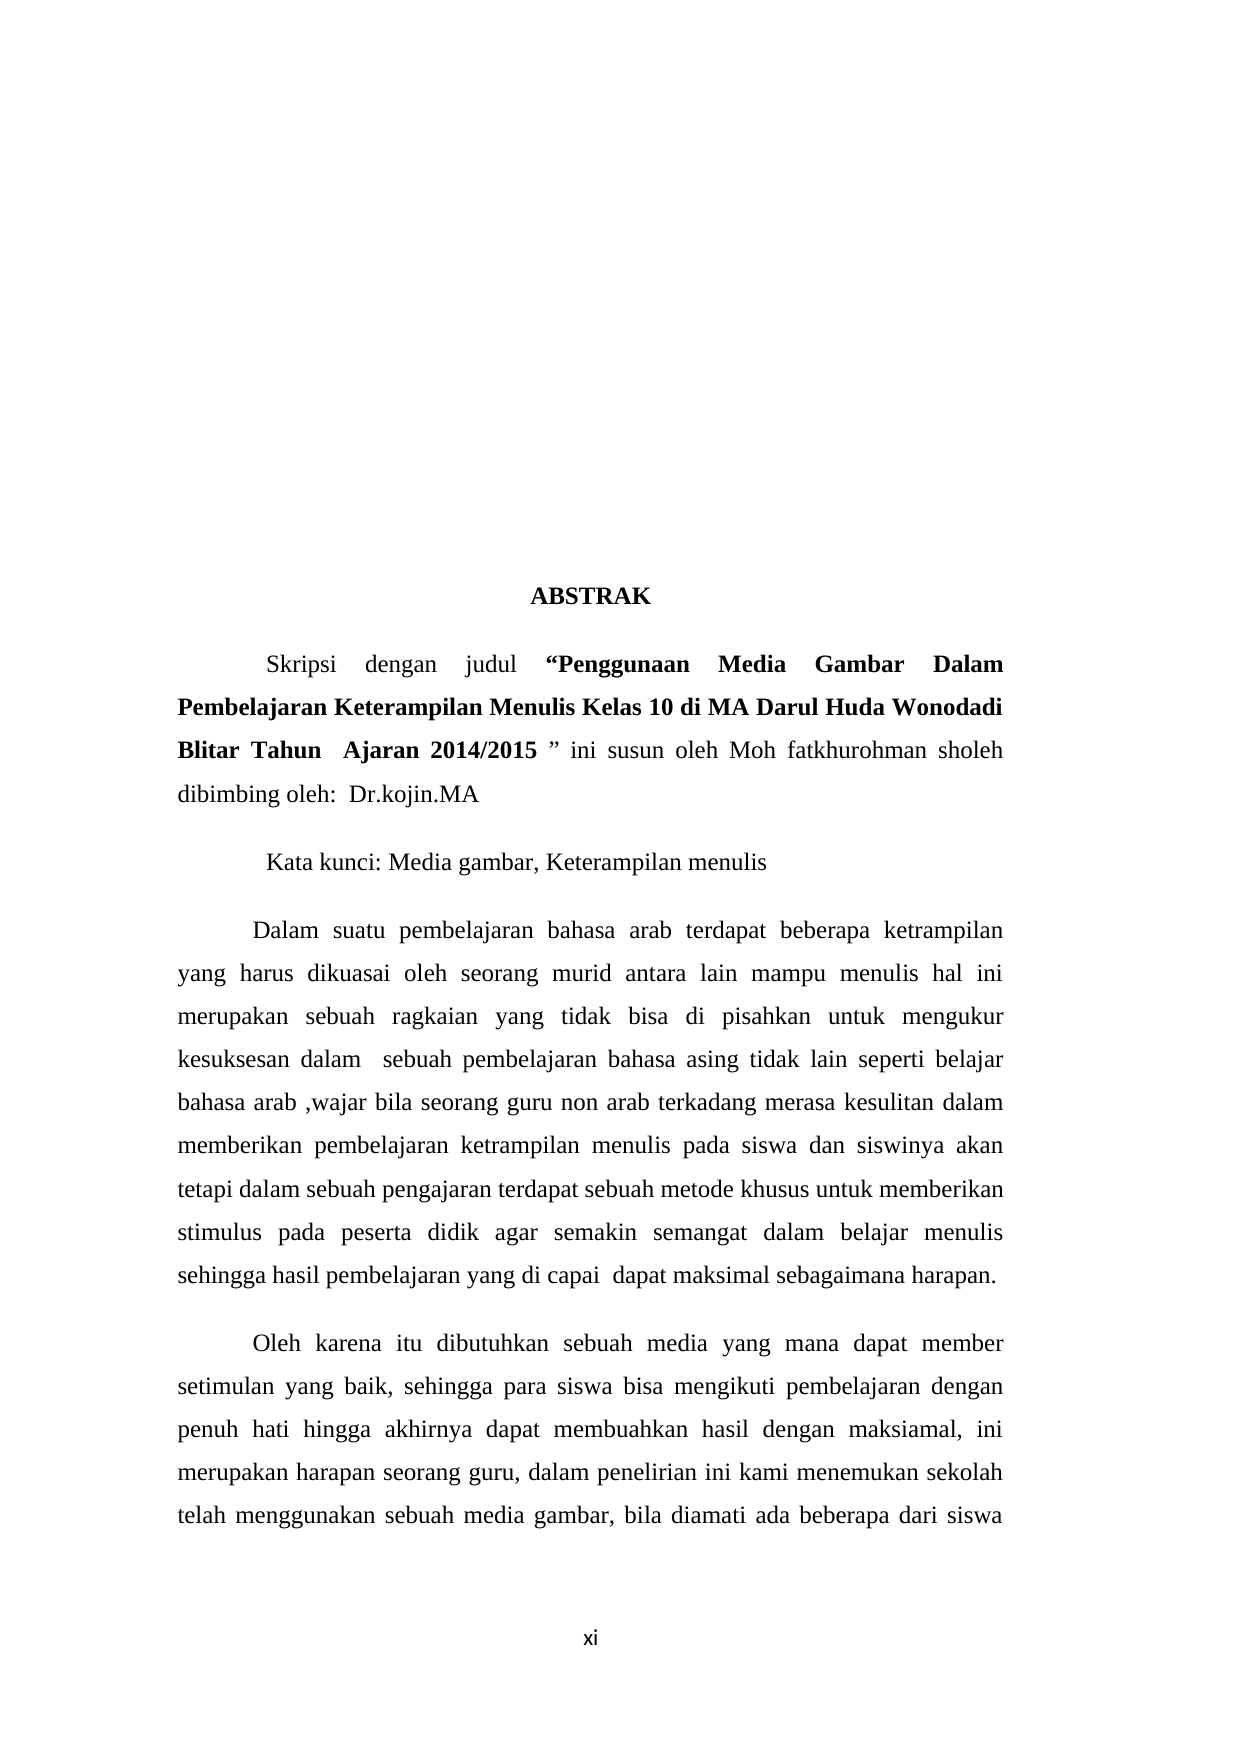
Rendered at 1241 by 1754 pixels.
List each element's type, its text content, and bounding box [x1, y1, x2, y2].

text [177, 1328, 1004, 1529]
text ABSTRAK [177, 581, 1004, 610]
text Dalam suatu pembelajaran bahasa arab terdapat beberapa ketrampilan yang harus dikuasai oleh seorang murid antara lain mampu menulis hal ini merupakan sebuah ragkaian yang tidak bisa di pisahkan untuk mengukur kesuksesan dalam sebuah pembelajaran bahasa asing tidak lain seperti belajar bahasa arab ,wajar bila seorang guru non arab terkadang merasa kesulitan dalam memberikan pembelajaran ketrampilan menulis pada siswa dan siswinya akan tetapi dalam sebuah pengajaran terdapat sebuah metode khusus untuk memberikan stimulus pada peserta didik agar semakin semangat dalam belajar menulis sehingga hasil pembelajaran yang di capai dapat maksimal sebagaimana harapan. [177, 915, 1004, 1289]
text Kata kunci: Media gambar, Keterampilan menulis [177, 847, 1004, 876]
text Skripsi dengan judul “Penggunaan Media Gambar Dalam Pembelajaran Keterampilan Menulis Kelas 10 di MA Darul Huda Wonodadi Blitar Tahun Ajaran 2014/2015 ” ini susun oleh Moh fatkhurohman sholeh dibimbing oleh: Dr.kojin.MA [177, 649, 1004, 807]
